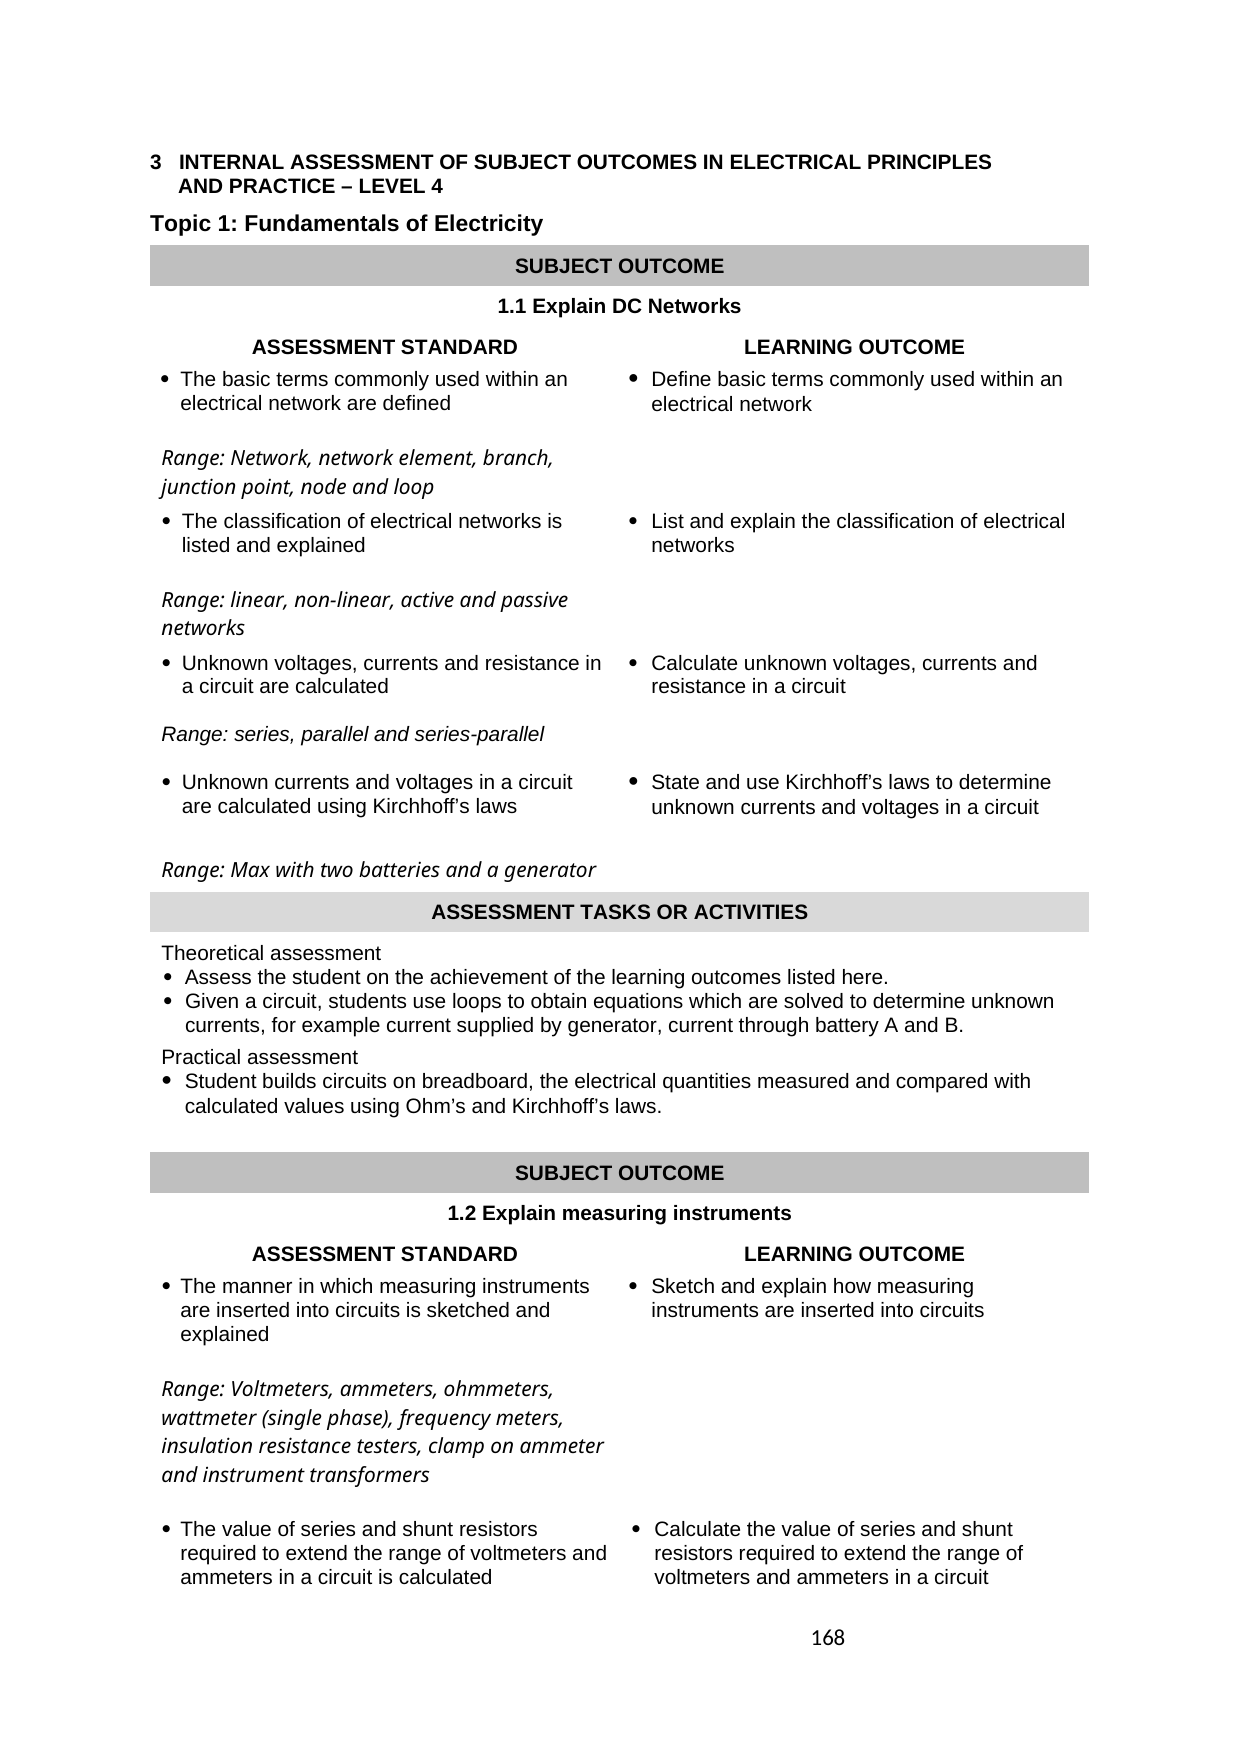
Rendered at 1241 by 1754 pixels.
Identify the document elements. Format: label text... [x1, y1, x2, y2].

table_header SUBJECT OUTCOME [150, 1152, 1089, 1193]
table_cell Theoretical assessment Assess the student on the achievement of the learning outcomes listed here. Given a circuit, students use loops to obtain equations which are solved to determine unknown currents, for example current supplied by generator, current through battery A and B. Practical assessment Student builds circuits on breadboard, the electrical quantities measured and compared with calculated values using Ohm’s and Kirchhoff’s laws. [150, 933, 1089, 1117]
table_cell Sketch and explain how measuring instruments are inserted into circuits [620, 1274, 1089, 1517]
table_cell LEARNING OUTCOME [620, 1234, 1089, 1274]
table_cell ASSESSMENT STANDARD [150, 326, 619, 367]
table_cell Define basic terms commonly used within an electrical network [620, 367, 1089, 509]
text AND PRACTICE – LEVEL 4 [154, 174, 1090, 198]
table_cell LEARNING OUTCOME [620, 326, 1089, 367]
table_cell Unknown currents and voltages in a circuit are calculated using Kirchhoff’s laws Range: Max with two batteries and a generator [150, 770, 619, 892]
table_cell List and explain the classification of electrical networks [620, 509, 1089, 650]
text Topic 1: Fundamentals of Electricity [150, 210, 1090, 237]
table_cell Calculate unknown voltages, currents and resistance in a circuit [620, 650, 1089, 770]
table_cell Unknown voltages, currents and resistance in a circuit are calculated Range: series, parallel and series-parallel [150, 650, 619, 770]
text 3 INTERNAL ASSESSMENT OF SUBJECT OUTCOMES IN ELECTRICAL PRINCIPLES [150, 150, 1090, 174]
table_cell The classification of electrical networks is listed and explained Range: linear, non-linear, active and passive networks [150, 509, 619, 650]
table_cell ASSESSMENT TASKS OR ACTIVITIES [150, 892, 1089, 932]
table_header SUBJECT OUTCOME [150, 245, 1089, 286]
table_cell State and use Kirchhoff’s laws to determine unknown currents and voltages in a circuit [620, 770, 1089, 892]
table_cell The manner in which measuring instruments are inserted into circuits is sketched and explained Range: Voltmeters, ammeters, ohmmeters, wattmeter (single phase), frequency meters, insulation resistance testers, clamp on ammeter and instrument transformers [150, 1274, 619, 1517]
table_cell The value of series and shunt resistors required to extend the range of voltmeters and ammeters in a circuit is calculated [150, 1517, 619, 1598]
table_cell 1.2 Explain measuring instruments [150, 1193, 1089, 1233]
table_cell Calculate the value of series and shunt resistors required to extend the range of voltmeters and ammeters in a circuit [620, 1517, 1089, 1598]
table_cell The basic terms commonly used within an electrical network are defined Range: Network, network element, branch, junction point, node and loop [150, 367, 619, 509]
table_cell ASSESSMENT STANDARD [150, 1234, 619, 1274]
table_cell 1.1 Explain DC Networks [150, 286, 1089, 326]
